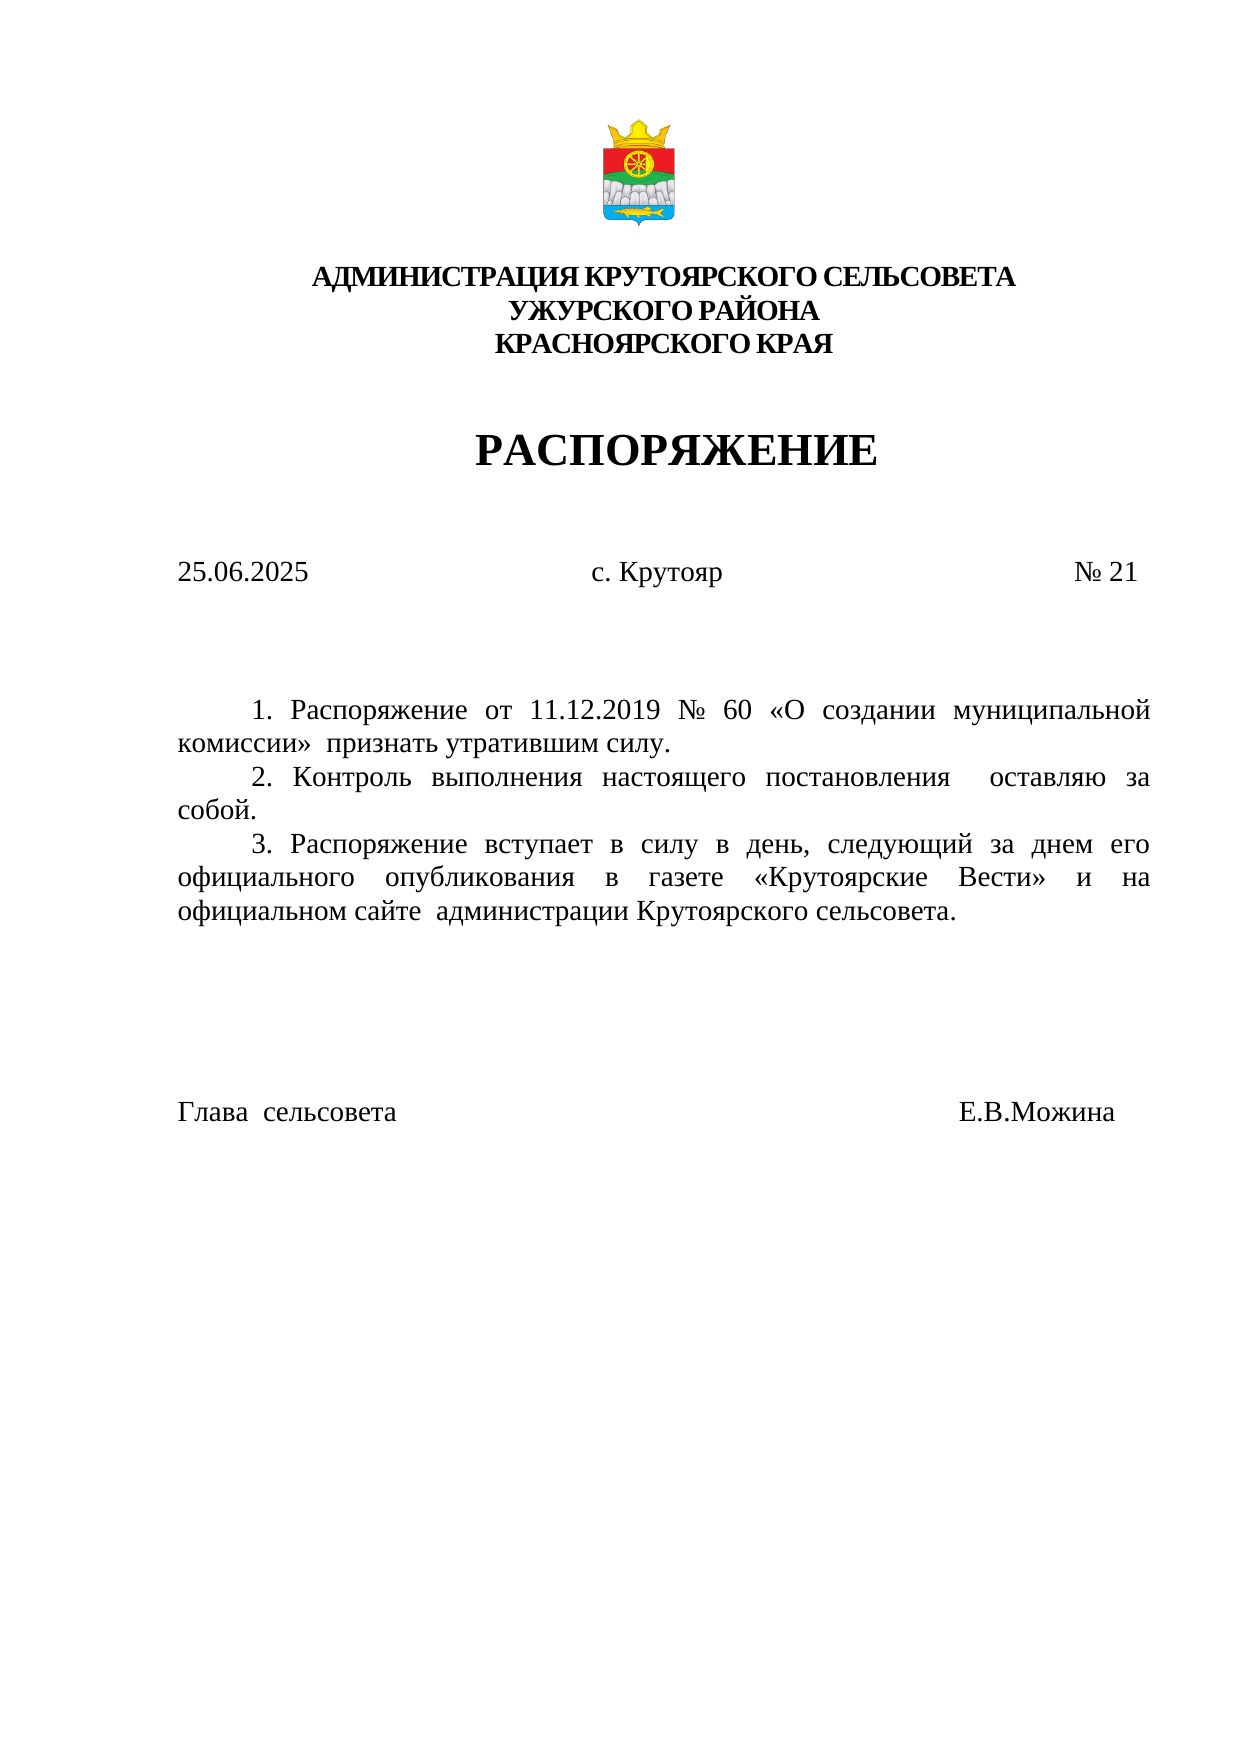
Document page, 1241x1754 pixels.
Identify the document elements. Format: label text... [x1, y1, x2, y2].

picture [600, 118, 688, 226]
text РАСПОРЯЖЕНИЕ [177, 422, 1152, 475]
table_header № 21 [852, 554, 1163, 591]
text УЖУРСКОГО РАЙОНА [177, 293, 1152, 326]
text 2. Контроль выполнения настоящего постановления оставляю за собой. [177, 759, 1152, 826]
text АДМИНИСТРАЦИЯ КРУТОЯРСКОГО СЕЛЬСОВЕТА [177, 259, 1152, 293]
table_header с. Крутояр [441, 554, 852, 591]
text 3. Распоряжение вступает в силу в день, следующий за днем его официального опубликования в газете «Крутоярские Вести» и на официальном сайте администрации Крутоярского сельсовета. [177, 826, 1152, 927]
table_header 25.06.2025 [166, 554, 441, 591]
text КРАСНОЯРСКОГО КРАЯ [177, 326, 1152, 360]
text Глава сельсовета Е.В.Можина [177, 1094, 1152, 1128]
text 1. Распоряжение от 11.12.2019 № 60 «О создании муниципальной комиссии» признать утратившим силу. [177, 692, 1152, 759]
